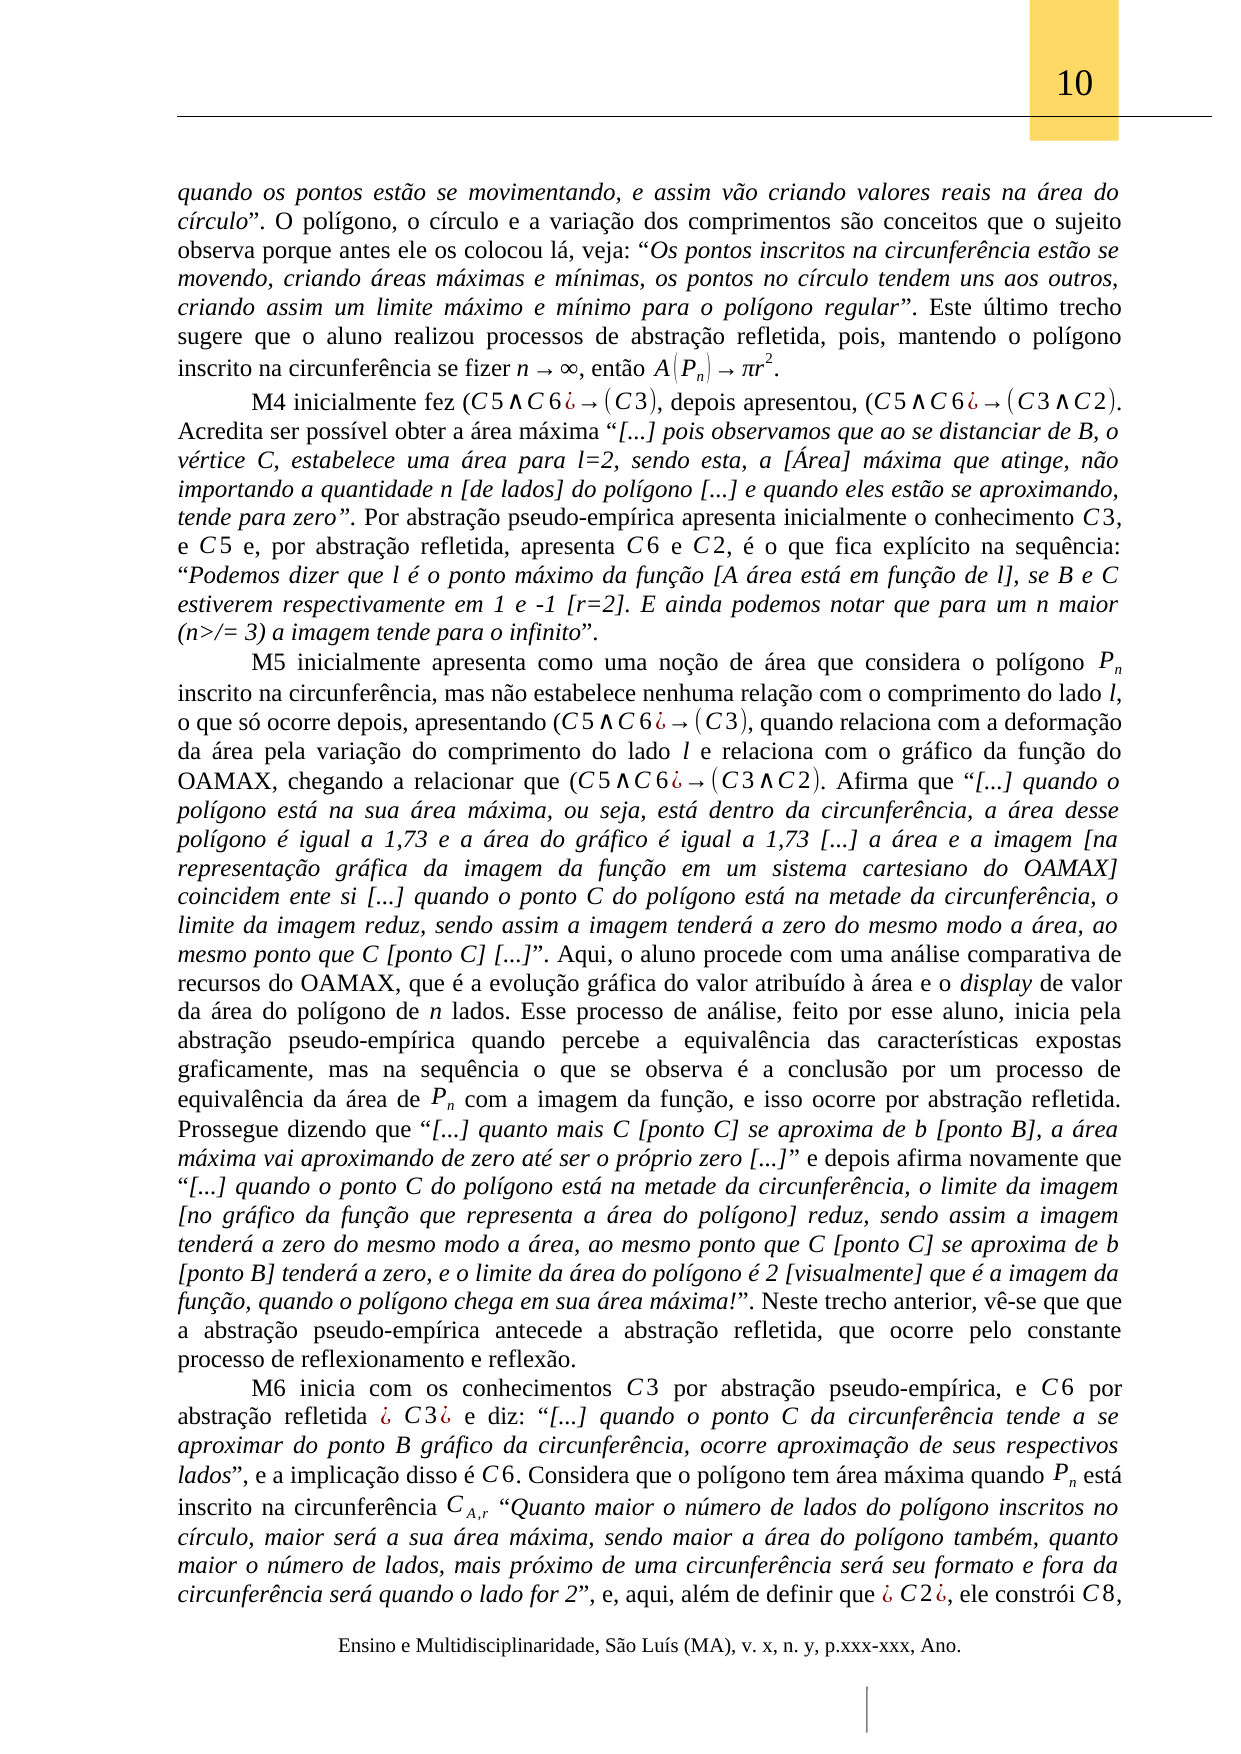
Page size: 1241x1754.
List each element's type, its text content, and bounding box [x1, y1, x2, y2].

text M5 inicialmente apresenta como uma noção de área que considera o polígono inscrito na circunferência, mas não estabelece nenhuma relação com o comprimento do lado l, o que só ocorre depois, apresentando (, quando relaciona com a deformação da área pela variação do comprimento do lado l e relaciona com o gráfico da função do OAMAX, chegando a relacionar que (. Afirma que “[...] quando o polígono está na sua área máxima, ou seja, está dentro da circunferência, a área desse polígono é igual a 1,73 e a área do gráfico é igual a 1,73 [...] a área e a imagem [na representação gráfica da imagem da função em um sistema cartesiano do OAMAX] coincidem ente si [...] quando o ponto C do polígono está na metade da circunferência, o limite da imagem reduz, sendo assim a imagem tenderá a zero do mesmo modo a área, ao mesmo ponto que C [ponto C] [...]”. Aqui, o aluno procede com uma análise comparativa de recursos do OAMAX, que é a evolução gráfica do valor atribuído à área e o display de valor da área do polígono de n lados. Esse processo de análise, feito por esse aluno, inicia pela abstração pseudo-empírica quando percebe a equivalência das características expostas graficamente, mas na sequência o que se observa é a conclusão por um processo de equivalência da área de com a imagem da função, e isso ocorre por abstração refletida. Prossegue dizendo que “[...] quanto mais C [ponto C] se aproxima de b [ponto B], a área máxima vai aproximando de zero até ser o próprio zero [...]” e depois afirma novamente que “[...] quando o ponto C do polígono está na metade da circunferência, o limite da imagem [no gráfico da função que representa a área do polígono] reduz, sendo assim a imagem tenderá a zero do mesmo modo a área, ao mesmo ponto que C [ponto C] se aproxima de b [ponto B] tenderá a zero, e o limite da área do polígono é 2 [visualmente] que é a imagem da função, quando o polígono chega em sua área máxima!”. Neste trecho anterior, vê-se que que a abstração pseudo-empírica antecede a abstração refletida, que ocorre pelo constante processo de reflexionamento e reflexão. [177, 646, 1122, 1373]
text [177, 177, 1122, 386]
text M4 inicialmente fez (, depois apresentou, (. Acredita ser possível obter a área máxima “[...] pois observamos que ao se distanciar de B, o vértice C, estabelece uma área para l=2, sendo esta, a [Área] máxima que atinge, não importando a quantidade n [de lados] do polígono [...] e quando eles estão se aproximando, tende para zero”. Por abstração pseudo-empírica apresenta inicialmente o conhecimento , e e, por abstração refletida, apresenta e , é o que fica explícito na sequência: “Podemos dizer que l é o ponto máximo da função [A área está em função de l], se B e C estiverem respectivamente em 1 e -1 [r=2]. E ainda podemos notar que para um n maior (n>/= 3) a imagem tende para o infinito”. [177, 386, 1122, 646]
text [177, 1373, 1122, 1608]
